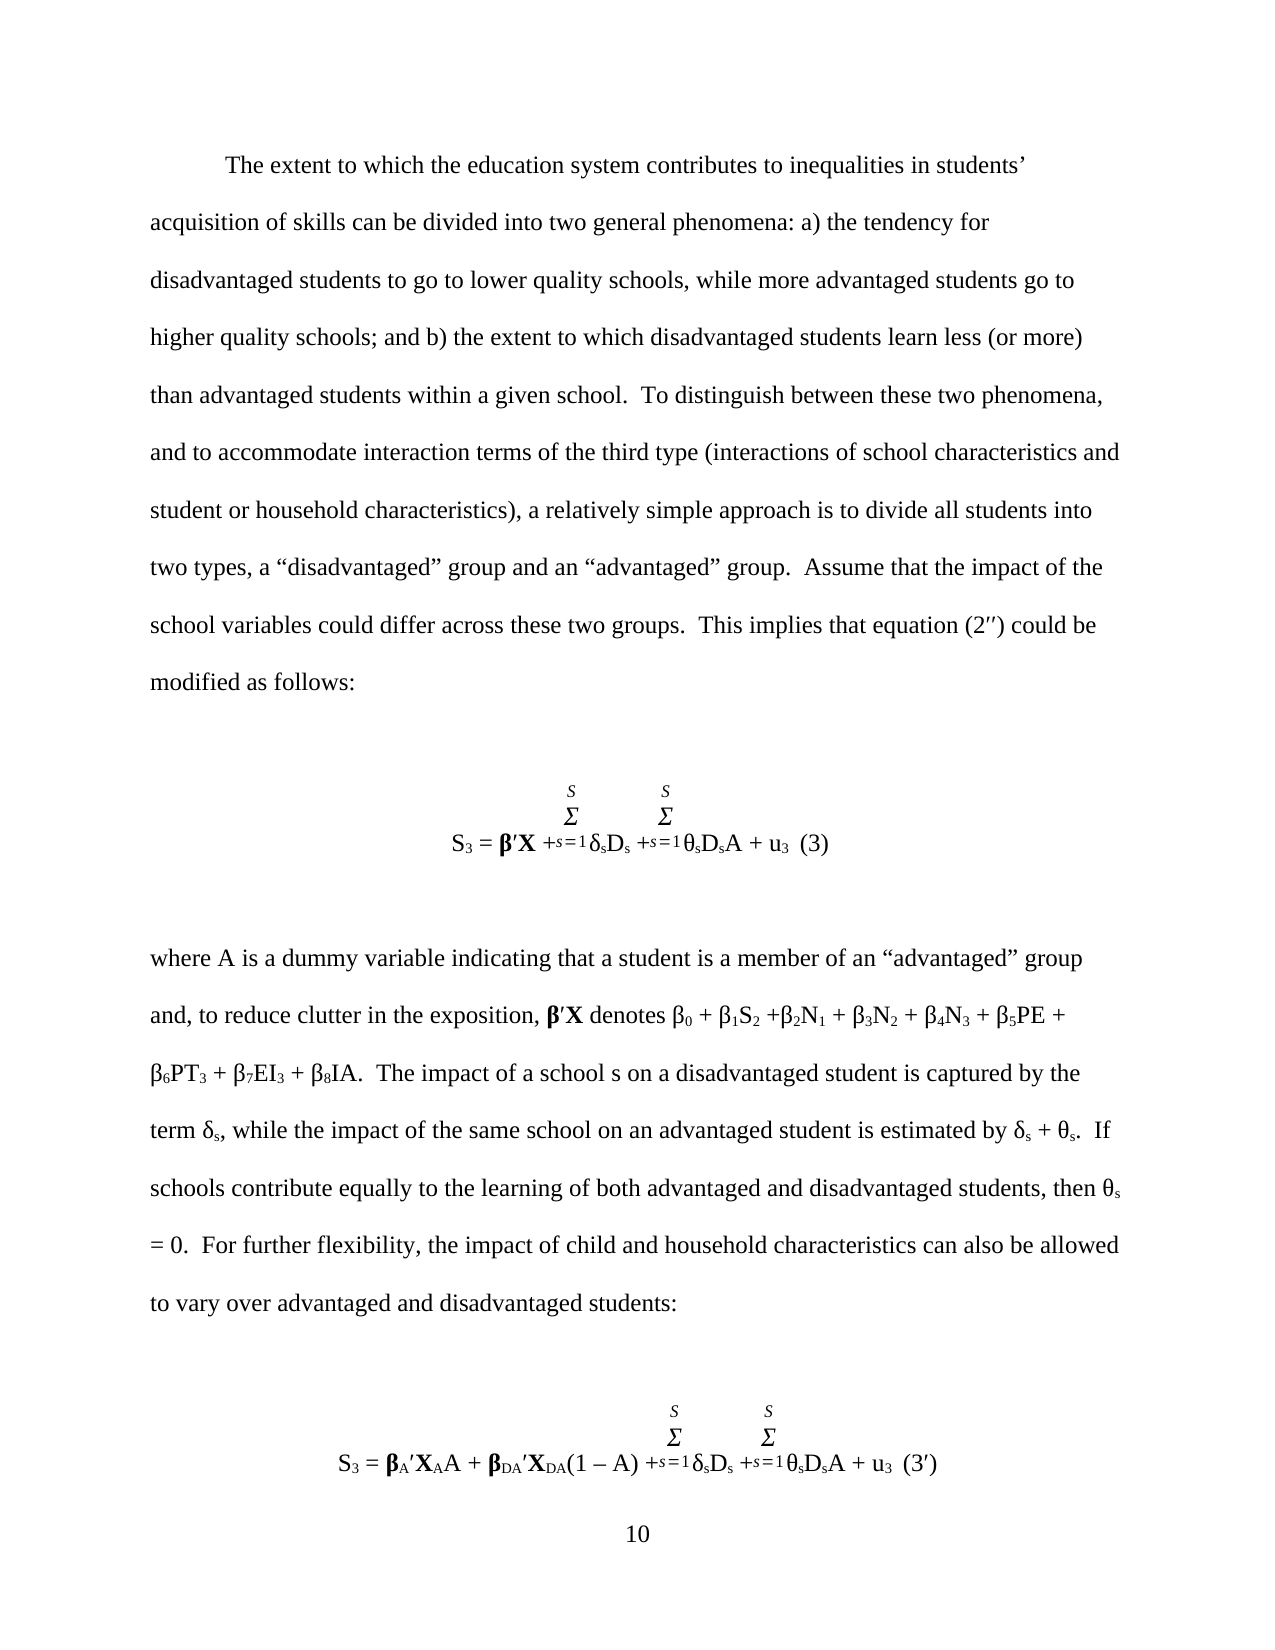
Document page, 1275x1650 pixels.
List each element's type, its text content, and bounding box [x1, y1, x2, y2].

text S3 = βAʹXAA + βDAʹXDA(1 – A) +δsDs +θsDsA + u3 (3ʹ) [150, 1403, 1125, 1477]
text The extent to which the education system contributes to inequalities in students’ acquisition of skills can be divided into two general phenomena: a) the tendency for disadvantaged students to go to lower quality schools, while more advantaged students go to higher quality schools; and b) the extent to which disadvantaged students learn less (or more) than advantaged students within a given school. To distinguish between these two phenomena, and to accommodate interaction terms of the third type (interactions of school characteristics and student or household characteristics), a relatively simple approach is to divide all students into two types, a “disadvantaged” group and an “advantaged” group. Assume that the impact of the school variables could differ across these two groups. This implies that equation (2ʹʹ) could be modified as follows: [150, 150, 1125, 696]
text S3 = βʹX +δsDs +θsDsA + u3 (3) [135, 782, 1144, 857]
text where A is a dummy variable indicating that a student is a member of an “advantaged” group and, to reduce clutter in the exposition, βʹX denotes β0 + β1S2 +β2N1 + β3N2 + β4N3 + β5PE + β6PT3 + β7EI3 + β8IA. The impact of a school s on a disadvantaged student is captured by the term δs, while the impact of the same school on an advantaged student is estimated by δs + θs. If schools contribute equally to the learning of both advantaged and disadvantaged students, then θs = 0. For further flexibility, the impact of child and household characteristics can also be allowed to vary over advantaged and disadvantaged students: [150, 943, 1125, 1317]
